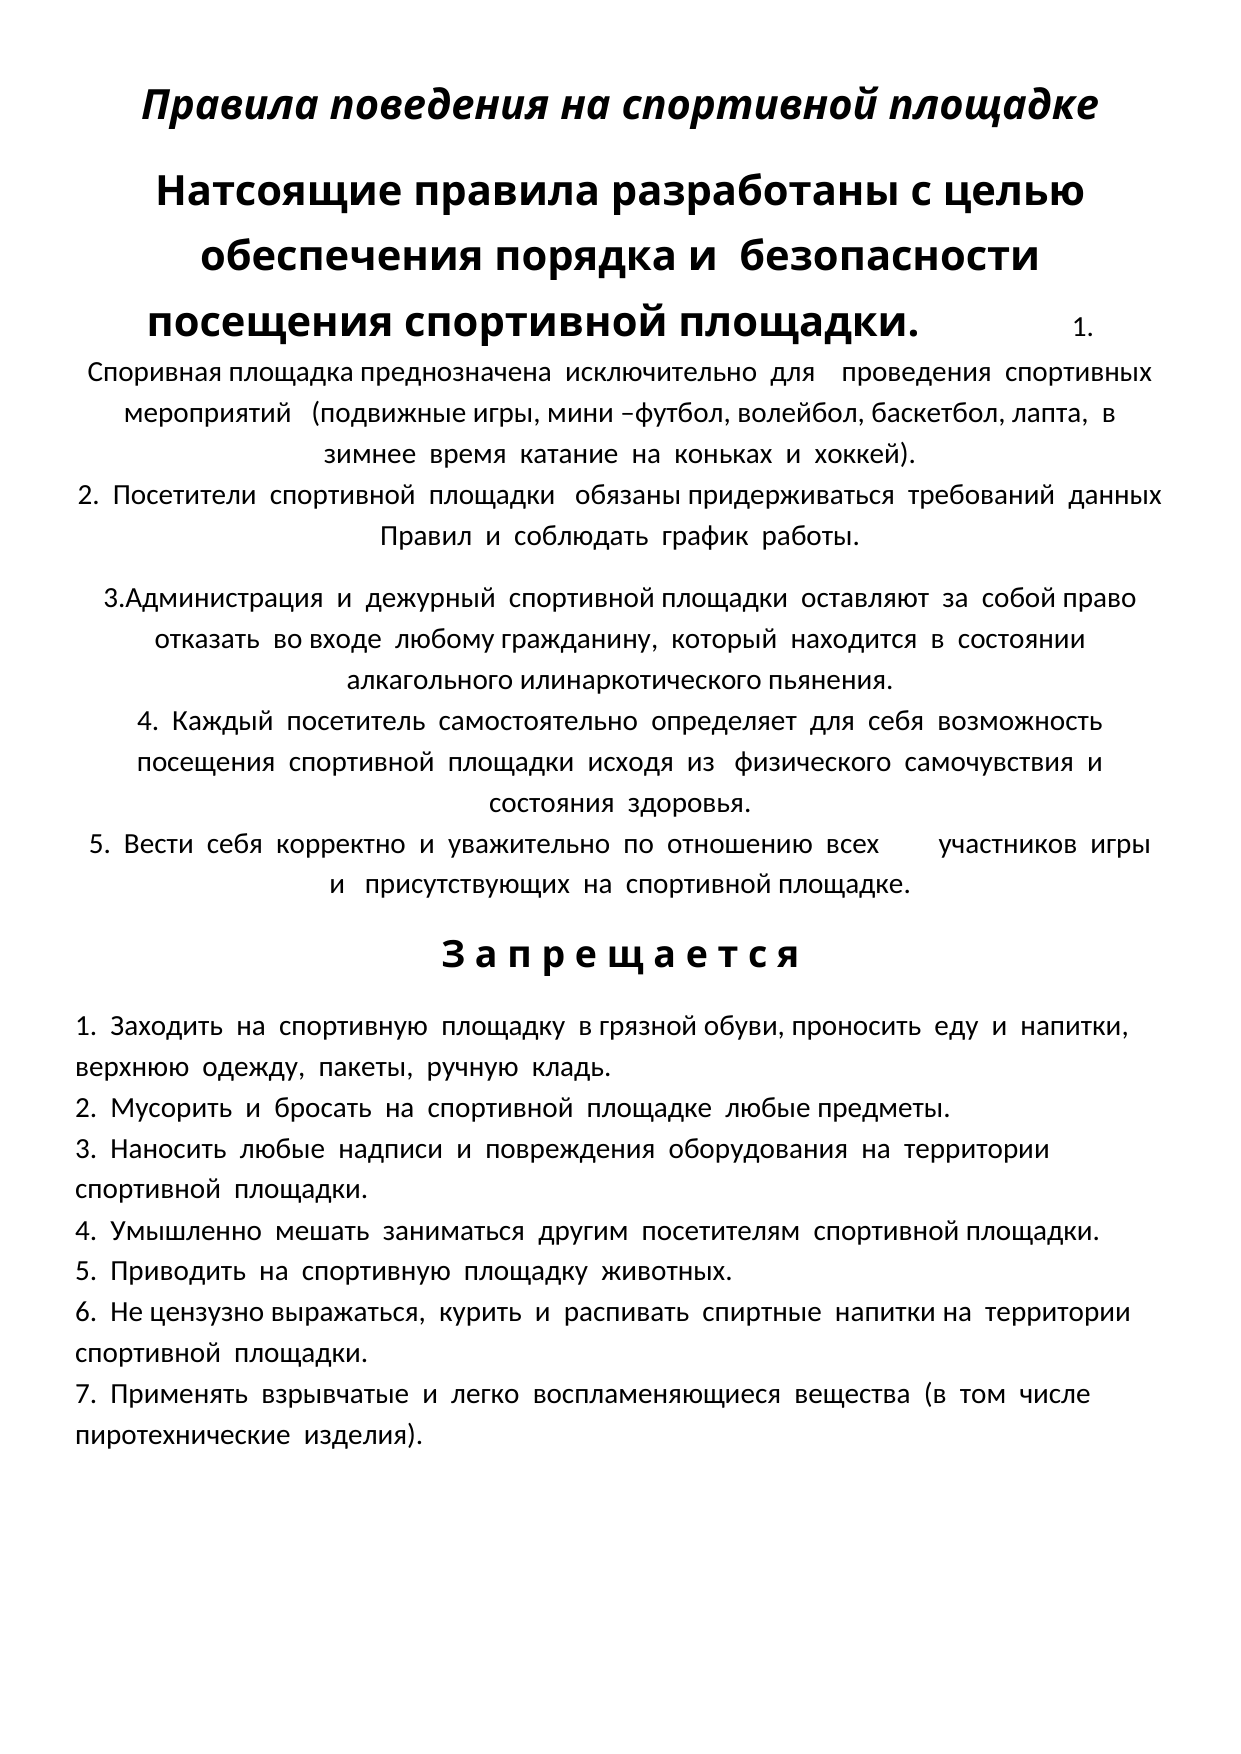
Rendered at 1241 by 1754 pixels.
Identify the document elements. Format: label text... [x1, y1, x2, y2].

text 1. Заходить на спортивную площадку в грязной обуви, проносить еду и напитки, верхнюю одежду, пакеты, ручную кладь. 2. Мусорить и бросать на спортивной площадке любые предметы. 3. Наносить любые надписи и повреждения оборудования на территории спортивной площадки. 4. Умышленно мешать заниматься другим посетителям спортивной площадки. 5. Приводить на спортивную площадку животных. 6. Не цензузно выражаться, курить и распивать спиртные напитки на территории спортивной площадки. 7. Применять взрывчатые и легко воспламеняющиеся вещества (в том числе пиротехнические изделия). [75, 1007, 1165, 1452]
text Натсоящие правила разработаны с целью обеспечения порядка и безопасности посещения спортивной площадки. 1. Споривная площадка преднозначена исключительно для проведения спортивных мероприятий (подвижные игры, мини –футбол, волейбол, баскетбол, лапта, в зимнее время катание на коньках и хоккей). 2. Посетители спортивной площадки обязаны придерживаться требований данных Правил и соблюдать график работы. [75, 161, 1165, 553]
text З а п р е щ а е т с я [75, 927, 1165, 978]
text 3.Администрация и дежурный спортивной площадки оставляют за собой право отказать во входе любому гражданину, который находится в состоянии алкагольного илинаркотического пьянения. 4. Каждый посетитель самостоятельно определяет для себя возможность посещения спортивной площадки исходя из физического самочувствия и состояния здоровья. 5. Вести себя корректно и уважительно по отношению всех участников игры и присутствующих на спортивной площадке. [75, 579, 1165, 901]
text Правила поведения на спортивной площадке [75, 75, 1165, 132]
